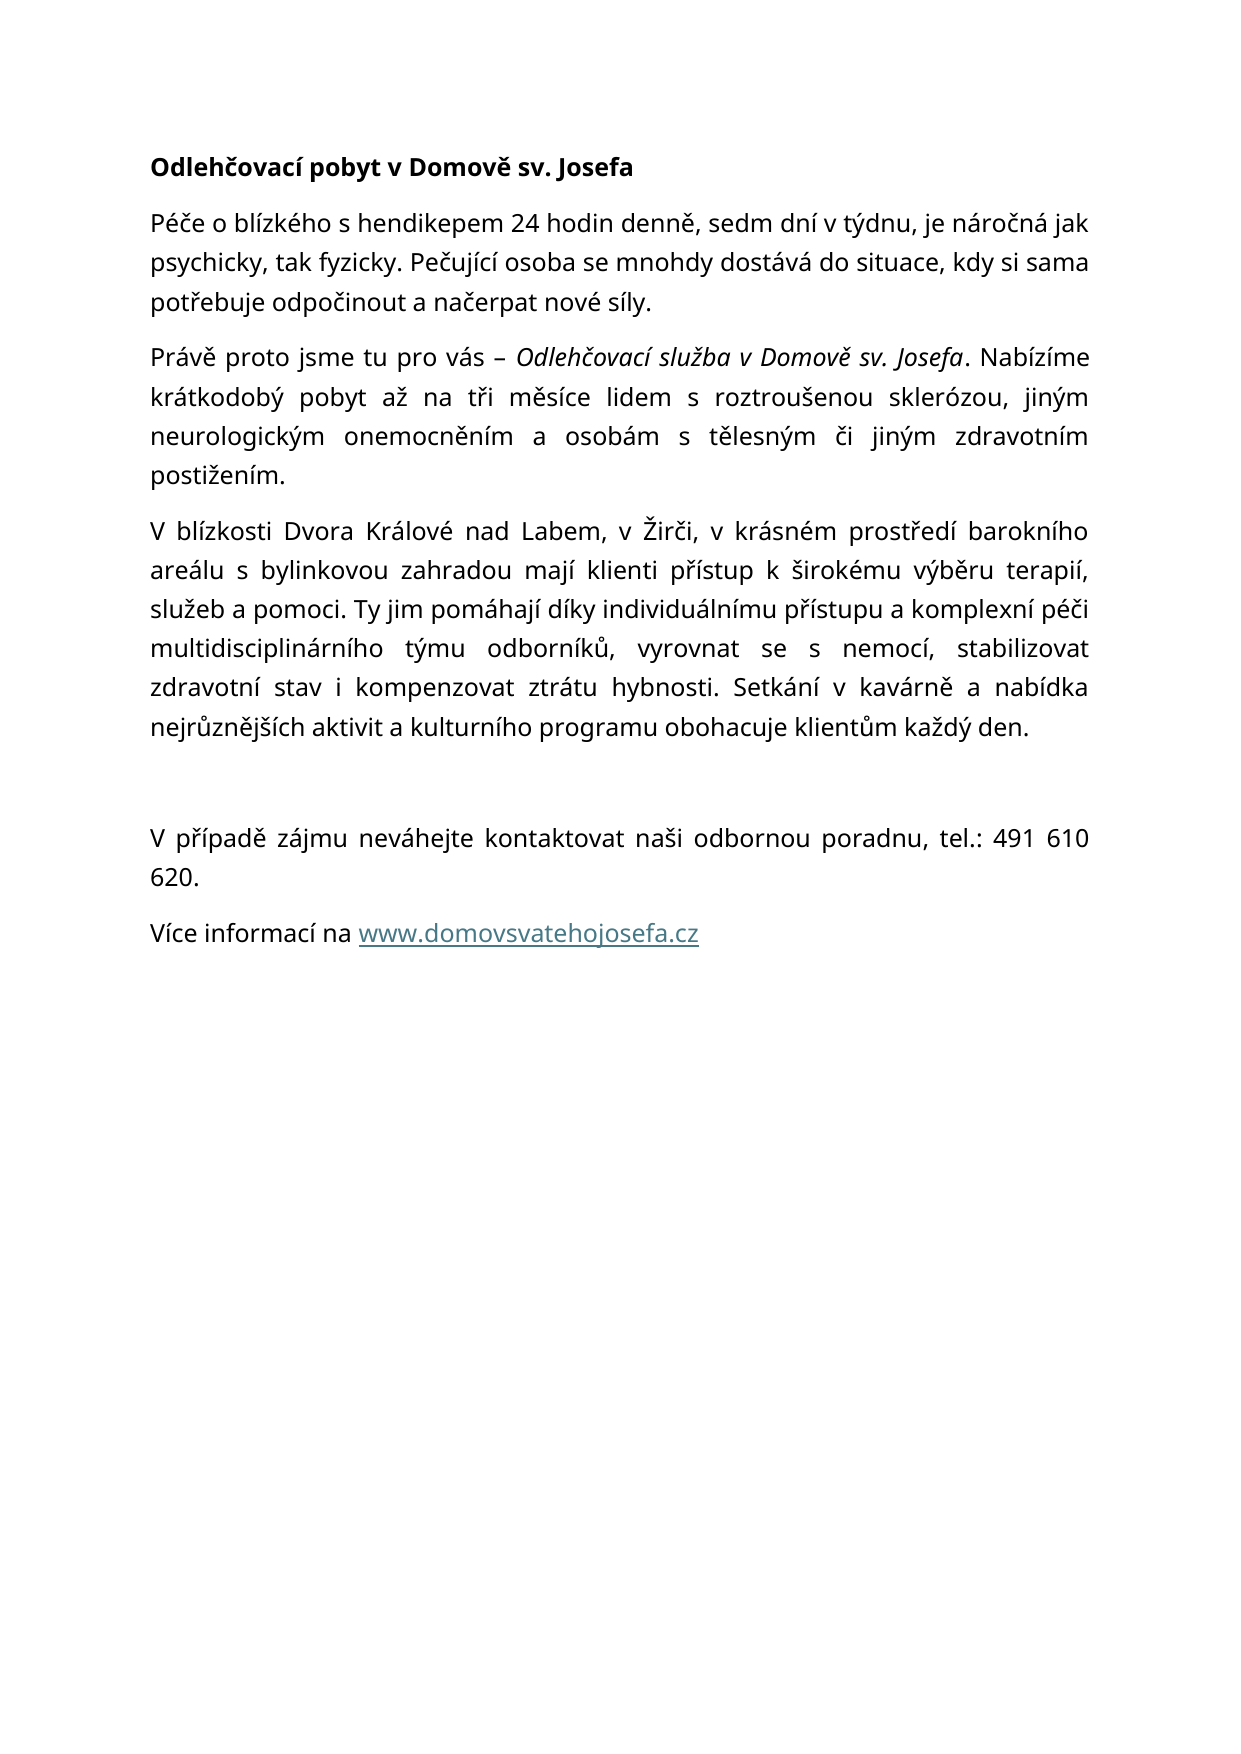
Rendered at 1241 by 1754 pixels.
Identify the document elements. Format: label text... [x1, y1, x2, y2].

text V případě zájmu neváhejte kontaktovat naši odbornou poradnu, tel.: 491 610 620. [150, 821, 1090, 894]
text Péče o blízkého s hendikepem 24 hodin denně, sedm dní v týdnu, je náročná jak psychicky, tak fyzicky. Pečující osoba se mnohdy dostává do situace, kdy si sama potřebuje odpočinout a načerpat nové síly. [150, 206, 1090, 318]
text V blízkosti Dvora Králové nad Labem, v Žirči, v krásném prostředí barokního areálu s bylinkovou zahradou mají klienti přístup k širokému výběru terapií, služeb a pomoci. Ty jim pomáhají díky individuálnímu přístupu a komplexní péči multidisciplinárního týmu odborníků, vyrovnat se s nemocí, stabilizovat zdravotní stav i kompenzovat ztrátu hybnosti. Setkání v kavárně a nabídka nejrůznějších aktivit a kulturního programu obohacuje klientům každý den. [150, 513, 1090, 743]
text Odlehčovací pobyt v Domově sv. Josefa [150, 150, 1090, 184]
text Více informací na www.domovsvatehojosefa.cz [150, 916, 1090, 950]
text Právě proto jsme tu pro vás – Odlehčovací služba v Domově sv. Josefa. Nabízíme krátkodobý pobyt až na tři měsíce lidem s roztroušenou sklerózou, jiným neurologickým onemocněním a osobám s tělesným či jiným zdravotním postižením. [150, 340, 1090, 492]
